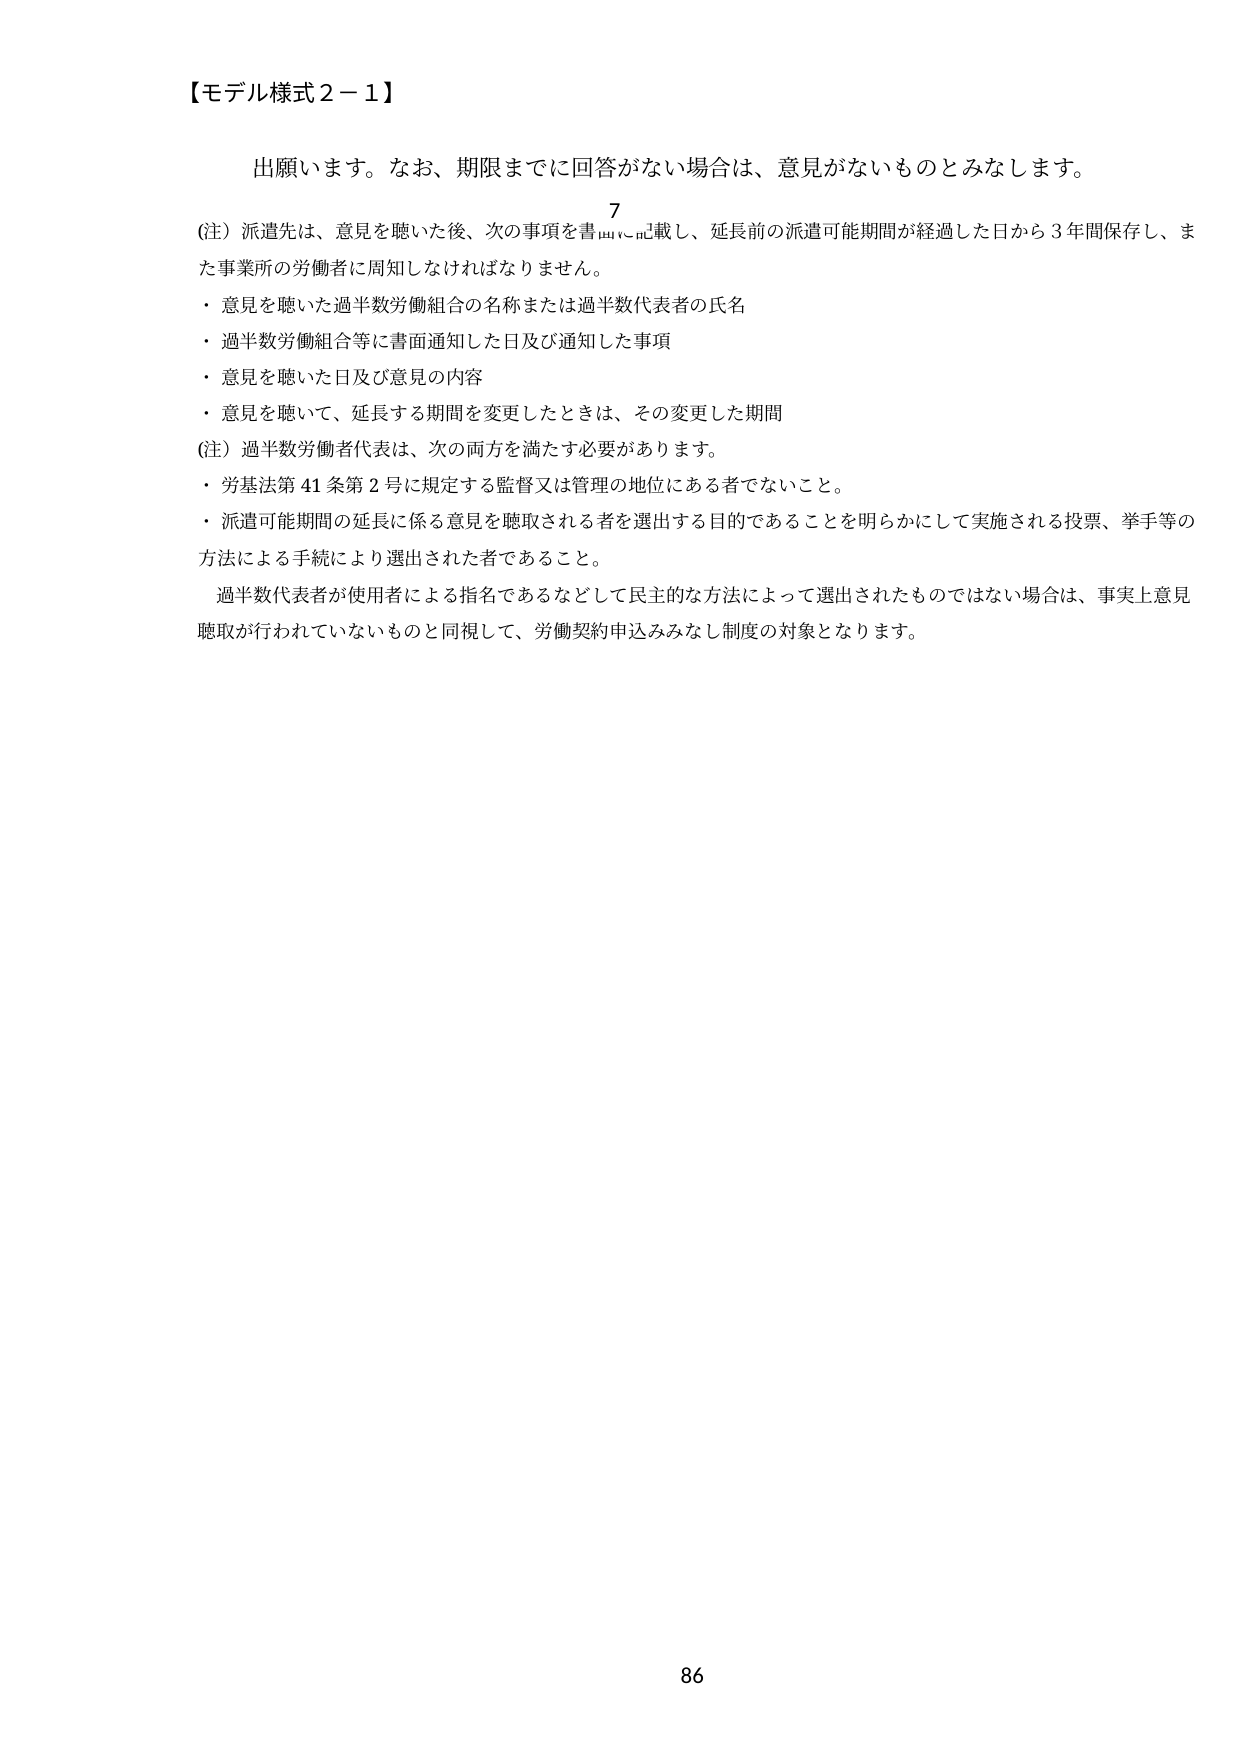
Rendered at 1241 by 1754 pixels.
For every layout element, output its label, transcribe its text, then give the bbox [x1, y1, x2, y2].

text ・ 意見を聴いて、延長する期間を変更したときは、その変更した期間 [197, 399, 1206, 426]
text ・ 意見を聴いた過半数労働組合の名称または過半数代表者の氏名 [197, 291, 1206, 318]
text 過半数代表者が使用者による指名であるなどして民主的な方法によって選出されたものではない場合は、事実上意見聴取が行われていないものと同視して、労働契約申込みみなし制度の対象となります。 [197, 581, 1206, 644]
text ・ 意見を聴いた日及び意見の内容 [197, 363, 1206, 390]
text (注）派遣先は、意見を聴いた後、次の事項を書面に記載し、延長前の派遣可能期間が経過した日から３年間保存し、また事業所の労働者に周知しなければなりません。 [197, 217, 1206, 281]
text ・ 派遣可能期間の延長に係る意見を聴取される者を選出する目的であることを明らかにして実施される投票、挙手等の方法による手続により選出された者であること。 [197, 507, 1206, 571]
text ・ 労基法第 41 条第 2 号に規定する監督又は管理の地位にある者でないこと。 [197, 471, 1206, 498]
text (注）過半数労働者代表は、次の両方を満たす必要があります。 [197, 435, 1206, 462]
text ・ 過半数労働組合等に書面通知した日及び通知した事項 [197, 327, 1206, 354]
text 出願います。なお、期限までに回答がない場合は、意見がないものとみなします。 [252, 150, 1206, 183]
